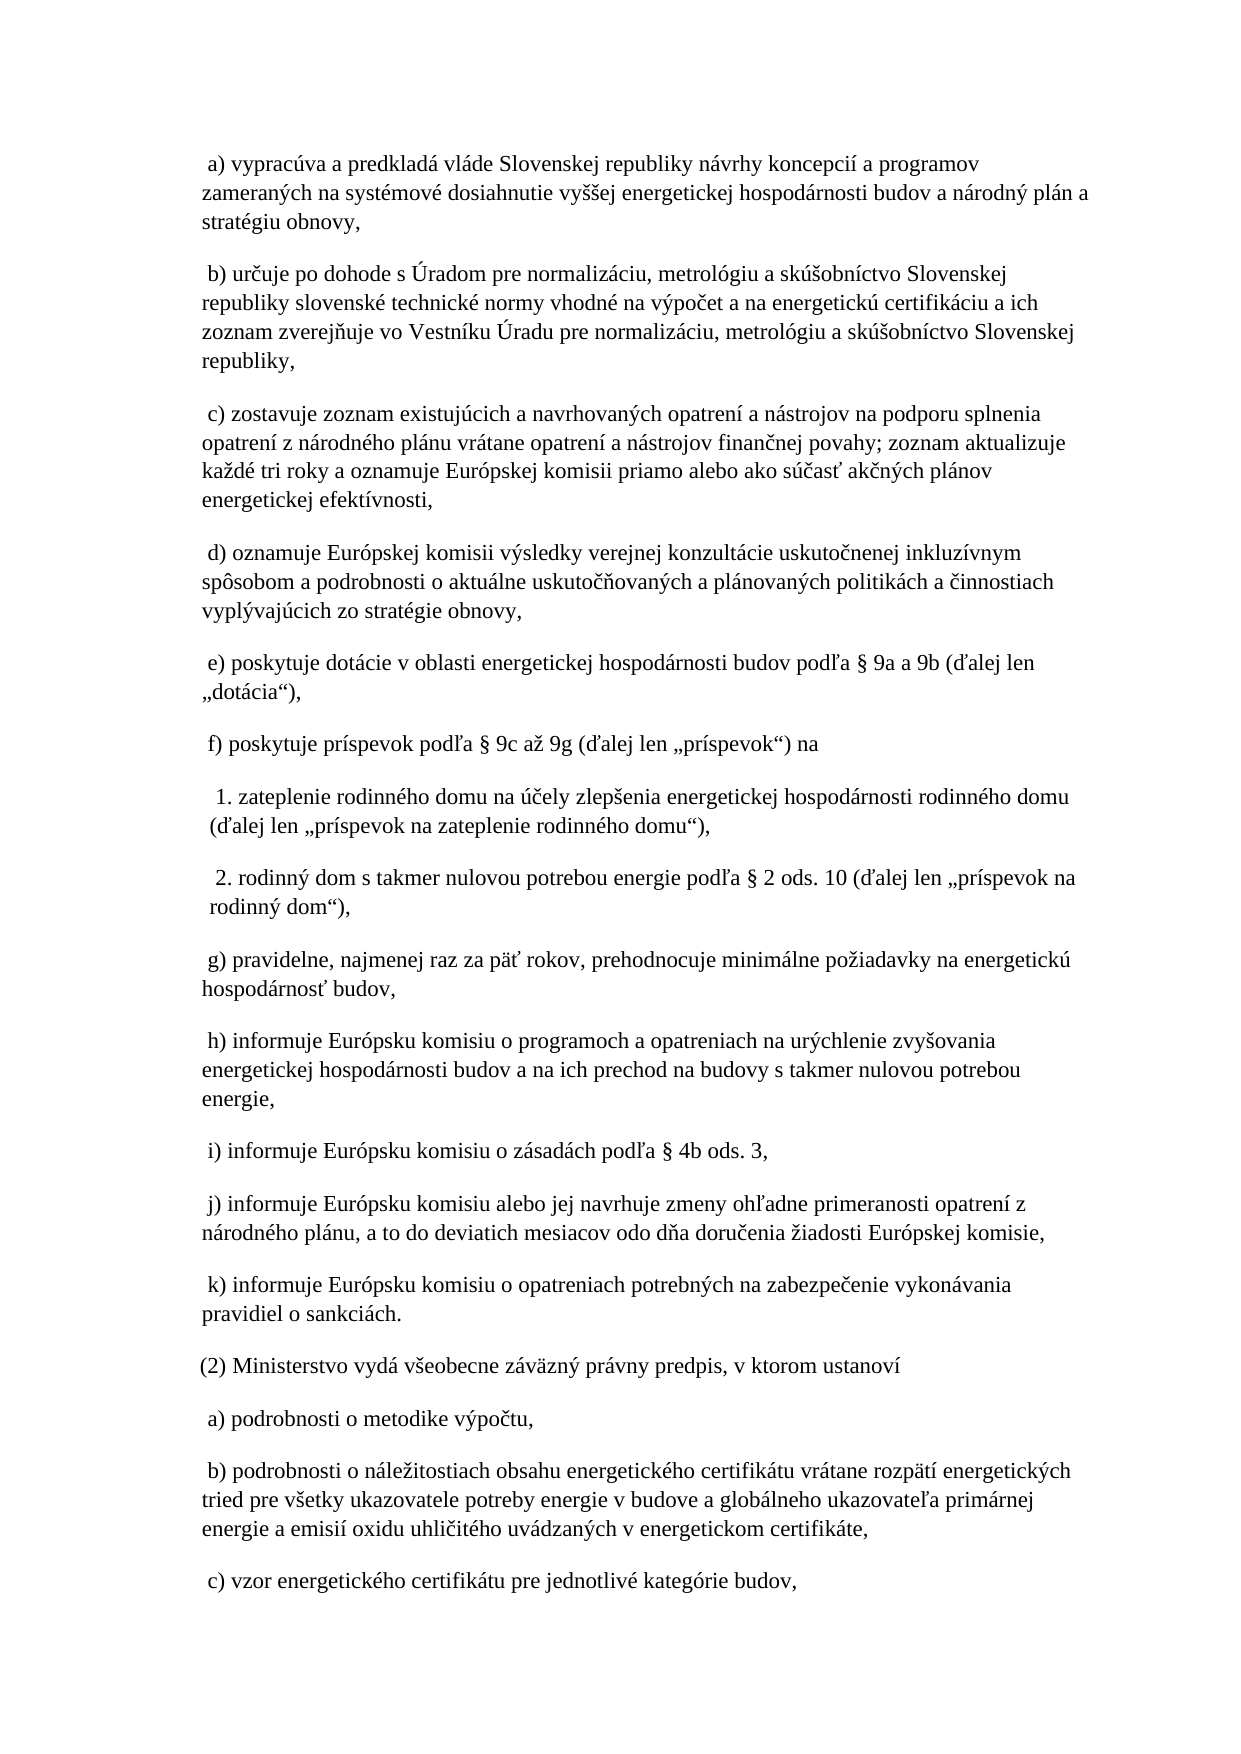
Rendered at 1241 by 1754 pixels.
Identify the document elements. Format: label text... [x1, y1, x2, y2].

text k) informuje Európsku komisiu o opatreniach potrebných na zabezpečenie vykonávania pravidiel o sankciách. [202, 1271, 1090, 1326]
text c) zostavuje zoznam existujúcich a navrhovaných opatrení a nástrojov na podporu splnenia opatrení z národného plánu vrátane opatrení a nástrojov finančnej povahy; zoznam aktualizuje každé tri roky a oznamuje Európskej komisii priamo alebo ako súčasť akčných plánov energetickej efektívnosti, [202, 399, 1090, 513]
text c) vzor energetického certifikátu pre jednotlivé kategórie budov, [202, 1567, 1090, 1594]
text 1. zateplenie rodinného domu na účely zlepšenia energetickej hospodárnosti rodinného domu (ďalej len „príspevok na zateplenie rodinného domu“), [209, 783, 1090, 838]
text d) oznamuje Európskej komisii výsledky verejnej konzultácie uskutočnenej inkluzívnym spôsobom a podrobnosti o aktuálne uskutočňovaných a plánovaných politikách a činnostiach vyplývajúcich zo stratégie obnovy, [202, 539, 1090, 623]
text a) vypracúva a predkladá vláde Slovenskej republiky návrhy koncepcií a programov zameraných na systémové dosiahnutie vyššej energetickej hospodárnosti budov a národný plán a stratégiu obnovy, [202, 150, 1090, 234]
text i) informuje Európsku komisiu o zásadách podľa § 4b ods. 3, [202, 1137, 1090, 1164]
text e) poskytuje dotácie v oblasti energetickej hospodárnosti budov podľa § 9a a 9b (ďalej len „dotácia“), [202, 649, 1090, 704]
text j) informuje Európsku komisiu alebo jej navrhuje zmeny ohľadne primeranosti opatrení z národného plánu, a to do deviatich mesiacov odo dňa doručenia žiadosti Európskej komisie, [202, 1190, 1090, 1245]
text h) informuje Európsku komisiu o programoch a opatreniach na urýchlenie zvyšovania energetickej hospodárnosti budov a na ich prechod na budovy s takmer nulovou potrebou energie, [202, 1027, 1090, 1111]
text g) pravidelne, najmenej raz za päť rokov, prehodnocuje minimálne požiadavky na energetickú hospodárnosť budov, [202, 946, 1090, 1001]
text f) poskytuje príspevok podľa § 9c až 9g (ďalej len „príspevok“) na [202, 731, 1090, 757]
text b) podrobnosti o náležitostiach obsahu energetického certifikátu vrátane rozpätí energetických tried pre všetky ukazovatele potreby energie v budove a globálneho ukazovateľa primárnej energie a emisií oxidu uhličitého uvádzaných v energetickom certifikáte, [202, 1457, 1090, 1541]
text b) určuje po dohode s Úradom pre normalizáciu, metrológiu a skúšobníctvo Slovenskej republiky slovenské technické normy vhodné na výpočet a na energetickú certifikáciu a ich zoznam zverejňuje vo Vestníku Úradu pre normalizáciu, metrológiu a skúšobníctvo Slovenskej republiky, [202, 260, 1090, 373]
text a) podrobnosti o metodike výpočtu, [202, 1405, 1090, 1431]
text (2) Ministerstvo vydá všeobecne záväzný právny predpis, v ktorom ustanoví [194, 1352, 1090, 1379]
text 2. rodinný dom s takmer nulovou potrebou energie podľa § 2 ods. 10 (ďalej len „príspevok na rodinný dom“), [209, 864, 1090, 919]
